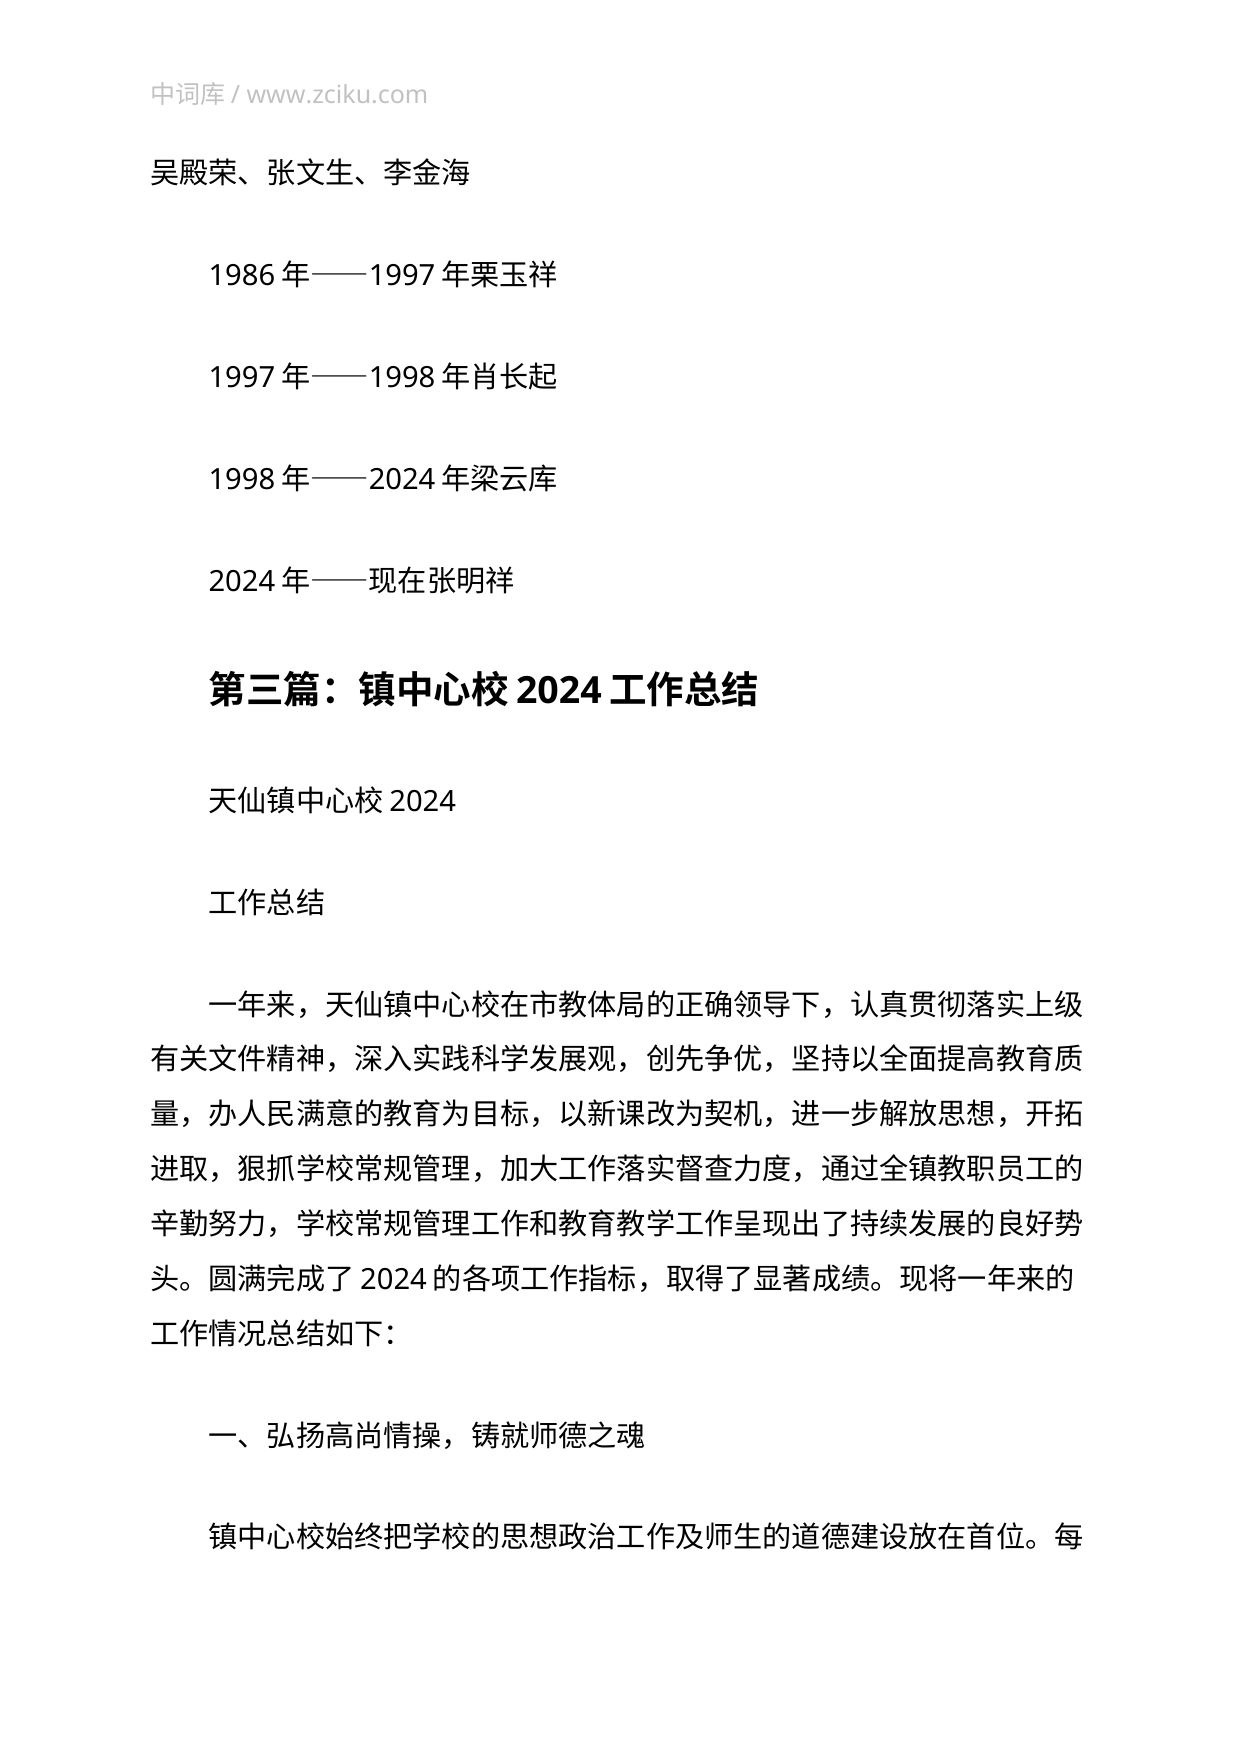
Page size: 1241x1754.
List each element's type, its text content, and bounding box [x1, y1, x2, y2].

text 一、弘扬高尚情操，铸就师德之魂 [150, 1412, 1090, 1454]
text 第三篇：镇中心校2024工作总结 [150, 660, 1090, 714]
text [150, 1514, 1090, 1556]
text 1986年——1997年栗玉祥 [150, 252, 1090, 294]
text 2024年——现在张明祥 [150, 558, 1090, 600]
text 天仙镇中心校2024 [150, 777, 1090, 820]
text 1998年——2024年梁云库 [150, 456, 1090, 498]
text 1997年——1998年肖长起 [150, 354, 1090, 396]
text 一年来，天仙镇中心校在市教体局的正确领导下，认真贯彻落实上级有关文件精神，深入实践科学发展观，创先争优，坚持以全面提高教育质量，办人民满意的教育为目标，以新课改为契机，进一步解放思想，开拓进取，狠抓学校常规管理，加大工作落实督查力度，通过全镇教职员工的辛勤努力，学校常规管理工作和教育教学工作呈现出了持续发展的良好势头。圆满完成了2024的各项工作指标，取得了显著成绩。现将一年来的工作情况总结如下： [150, 981, 1090, 1353]
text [150, 150, 1090, 192]
text 工作总结 [150, 879, 1090, 922]
